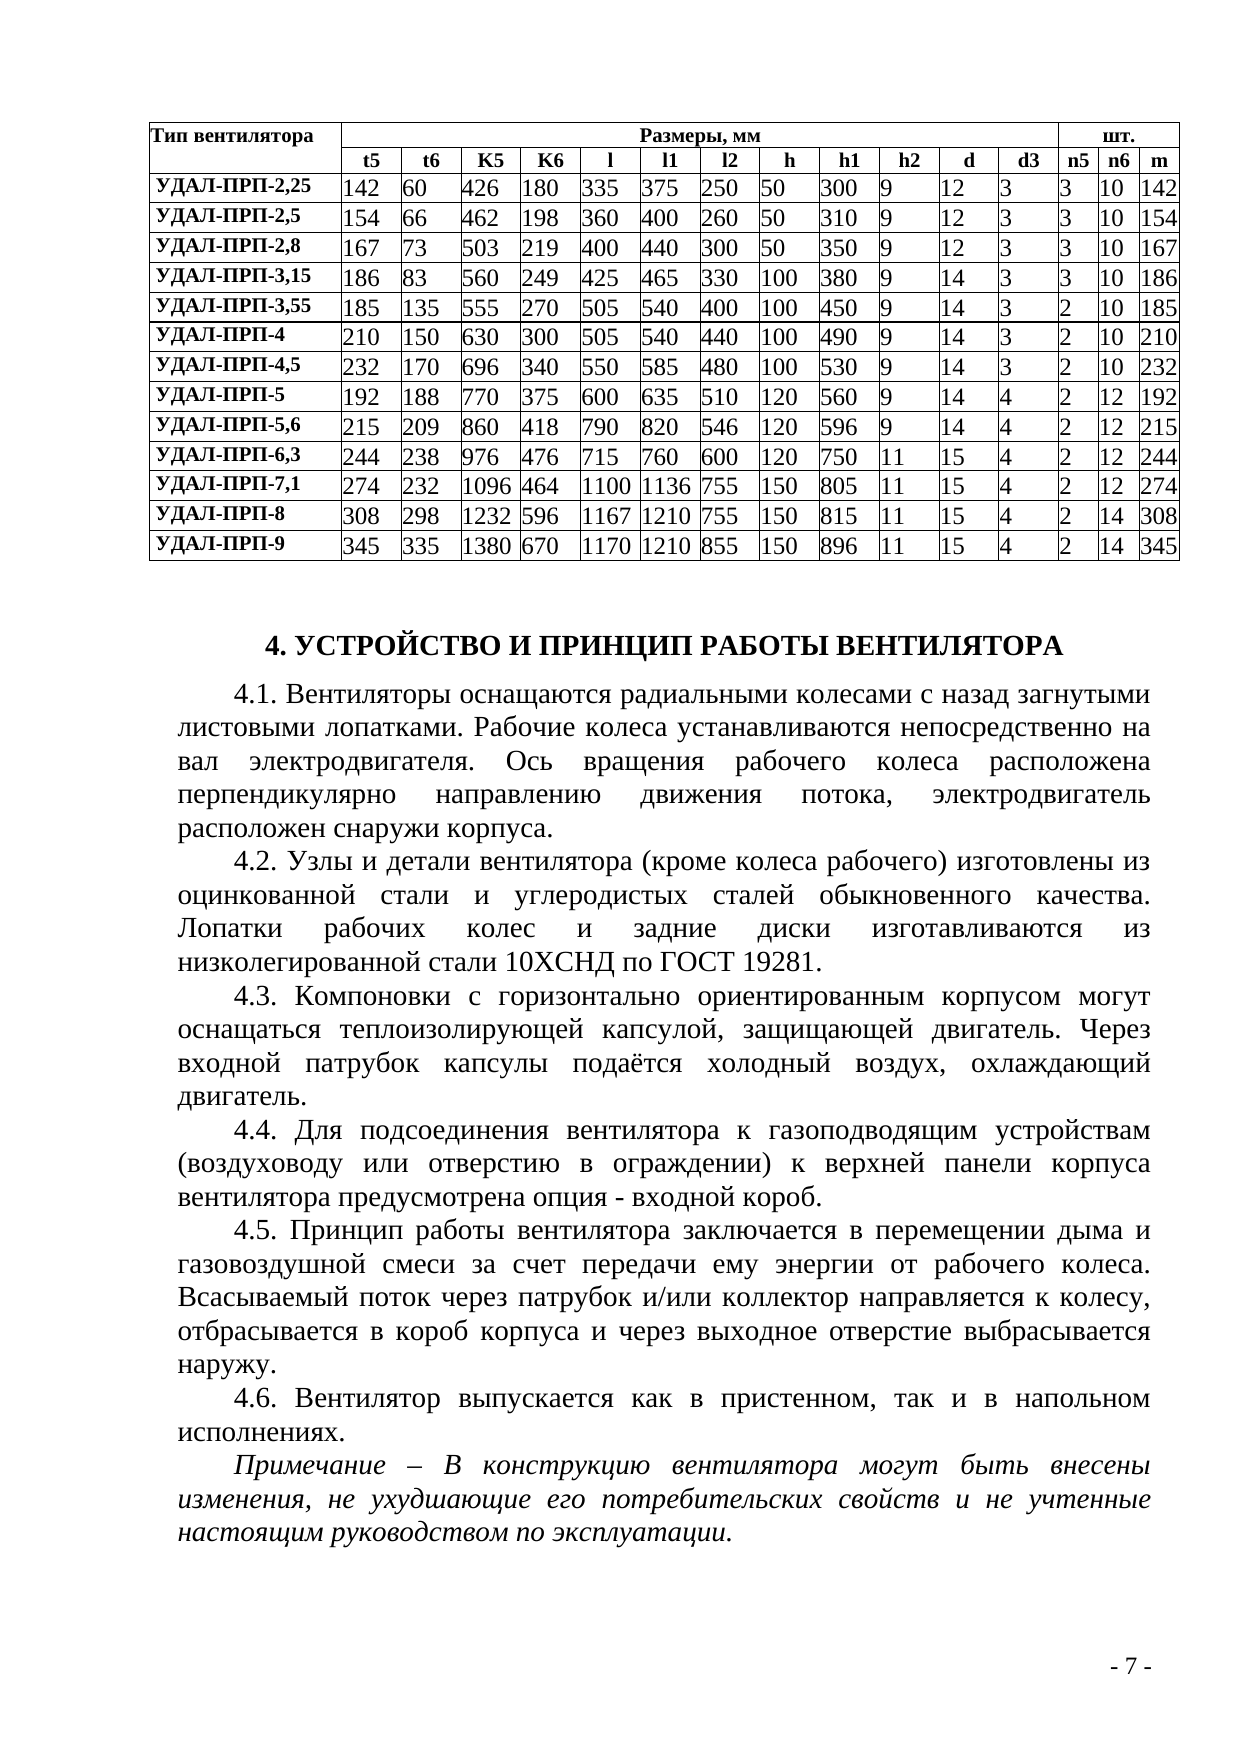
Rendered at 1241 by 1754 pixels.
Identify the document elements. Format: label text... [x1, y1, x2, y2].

table_cell 219 [521, 233, 580, 262]
table_cell 15 [940, 442, 998, 470]
table_cell 185 [342, 293, 401, 321]
table_cell 815 [820, 501, 879, 530]
table_cell 4 [999, 412, 1058, 441]
table_cell n6 [1099, 148, 1139, 172]
table_cell 260 [701, 203, 759, 232]
table_cell 238 [402, 442, 461, 470]
table_cell 440 [641, 233, 700, 262]
table_cell h [760, 148, 819, 172]
table_cell 50 [760, 233, 819, 262]
text 4.1. Вентиляторы оснащаются радиальными колесами с назад загнутыми листовыми лопатками. Рабочие колеса устанавливаются непосредственно на вал электродвигателя. Ось вращения рабочего колеса расположена перпендикулярно направлению движения потока, электродвигатель расположен снаружи корпуса. [177, 676, 1152, 843]
table_cell 335 [581, 174, 640, 202]
table_cell 426 [462, 174, 520, 202]
table_cell 50 [760, 174, 819, 202]
table_cell 600 [581, 382, 640, 411]
table_cell 11 [880, 471, 939, 500]
table_cell 100 [760, 352, 819, 381]
table_cell 540 [641, 293, 700, 321]
table_cell 232 [1140, 352, 1179, 381]
table_cell 560 [462, 263, 520, 292]
table_cell 3 [1059, 263, 1098, 292]
table_cell 10 [1099, 233, 1139, 262]
table_cell 4 [999, 442, 1058, 470]
table_cell 3 [999, 293, 1058, 321]
table_cell 167 [342, 233, 401, 262]
table_cell 340 [521, 352, 580, 381]
table_cell 418 [521, 412, 580, 441]
table_cell 4 [999, 471, 1058, 500]
table_cell 12 [1099, 442, 1139, 470]
table_cell 300 [521, 323, 580, 351]
table_cell 192 [1140, 382, 1179, 411]
table_cell 9 [880, 203, 939, 232]
table_cell 10 [1099, 174, 1139, 202]
table_cell 270 [521, 293, 580, 321]
table_cell 1210 [641, 501, 700, 530]
table_cell 2 [1059, 382, 1098, 411]
table_cell УДАЛ-ПРП-4,5 [150, 352, 341, 381]
table_cell 120 [760, 412, 819, 441]
table_cell 14 [1099, 531, 1139, 560]
table_cell 400 [641, 203, 700, 232]
table_cell 596 [521, 501, 580, 530]
table_cell 15 [940, 501, 998, 530]
table_cell 154 [1140, 203, 1179, 232]
table_cell 274 [342, 471, 401, 500]
table_cell 9 [880, 382, 939, 411]
table_cell УДАЛ-ПРП-5,6 [150, 412, 341, 441]
table_cell 14 [940, 263, 998, 292]
text 4.4. Для подсоединения вентилятора к газоподводящим устройствам (воздуховоду или отверстию в ограждении) к верхней панели корпуса вентилятора предусмотрена опция - входной короб. [177, 1112, 1152, 1212]
table_cell УДАЛ-ПРП-8 [150, 501, 341, 530]
table_cell 180 [521, 174, 580, 202]
table_cell 9 [880, 233, 939, 262]
table_cell t6 [402, 148, 461, 172]
table_cell 375 [641, 174, 700, 202]
table_cell 2 [1059, 501, 1098, 530]
table_header шт. [1059, 123, 1179, 147]
table_cell 465 [641, 263, 700, 292]
table_cell 480 [701, 352, 759, 381]
table_cell 300 [701, 233, 759, 262]
table_cell d3 [999, 148, 1058, 172]
table_cell 12 [1099, 471, 1139, 500]
table_cell 83 [402, 263, 461, 292]
table_cell l [581, 148, 640, 172]
table_cell 896 [820, 531, 879, 560]
table_cell 310 [820, 203, 879, 232]
table_cell 10 [1099, 352, 1139, 381]
table_cell 60 [402, 174, 461, 202]
table_cell 335 [402, 531, 461, 560]
table_cell 770 [462, 382, 520, 411]
table_cell 505 [581, 293, 640, 321]
table_cell 198 [521, 203, 580, 232]
table_cell 3 [999, 352, 1058, 381]
table_cell 142 [1140, 174, 1179, 202]
table_cell 400 [701, 293, 759, 321]
table_cell 1170 [581, 531, 640, 560]
table_cell 715 [581, 442, 640, 470]
table_cell 3 [999, 323, 1058, 351]
table_cell 555 [462, 293, 520, 321]
table_cell 14 [1099, 501, 1139, 530]
table_cell 670 [521, 531, 580, 560]
table_cell 4 [999, 531, 1058, 560]
table_cell 9 [880, 323, 939, 351]
table_cell 696 [462, 352, 520, 381]
table_cell 15 [940, 531, 998, 560]
table_cell 2 [1059, 293, 1098, 321]
table_cell 976 [462, 442, 520, 470]
table_cell 503 [462, 233, 520, 262]
table_cell 300 [820, 174, 879, 202]
table_cell 2 [1059, 352, 1098, 381]
table_cell 10 [1099, 263, 1139, 292]
table_cell 120 [760, 442, 819, 470]
table_cell 3 [999, 263, 1058, 292]
table_cell 10 [1099, 293, 1139, 321]
table_cell 66 [402, 203, 461, 232]
table_cell 400 [581, 233, 640, 262]
table_cell УДАЛ-ПРП-3,55 [150, 293, 341, 321]
table_cell 209 [402, 412, 461, 441]
table_cell 345 [342, 531, 401, 560]
table_cell 4 [999, 382, 1058, 411]
table_cell 360 [581, 203, 640, 232]
table_cell 249 [521, 263, 580, 292]
table_cell 150 [760, 501, 819, 530]
table_cell 215 [342, 412, 401, 441]
table_cell 274 [1140, 471, 1179, 500]
table_cell 73 [402, 233, 461, 262]
table_cell 308 [342, 501, 401, 530]
text 4.3. Компоновки с горизонтально ориентированным корпусом могут оснащаться теплоизолирующей капсулой, защищающей двигатель. Через входной патрубок капсулы подаётся холодный воздух, охлаждающий двигатель. [177, 978, 1152, 1112]
table_cell УДАЛ-ПРП-6,3 [150, 442, 341, 470]
table_cell 2 [1059, 531, 1098, 560]
table_cell 232 [402, 471, 461, 500]
table_cell 14 [940, 323, 998, 351]
table_cell 215 [1140, 412, 1179, 441]
table_cell 550 [581, 352, 640, 381]
table_cell 298 [402, 501, 461, 530]
table_cell 505 [581, 323, 640, 351]
table_cell 9 [880, 352, 939, 381]
text Примечание – В конструкцию вентилятора могут быть внесены изменения, не ухудшающие его потребительских свойств и не учтенные настоящим руководством по эксплуатации. [177, 1447, 1152, 1548]
table_cell 490 [820, 323, 879, 351]
table_cell 150 [760, 471, 819, 500]
text 4.2. Узлы и детали вентилятора (кроме колеса рабочего) изготовлены из оцинкованной стали и углеродистых сталей обыкновенного качества. Лопатки рабочих колес и задние диски изготавливаются из низколегированной стали 10ХСНД по ГОСТ 19281. [177, 843, 1152, 978]
table_cell h1 [820, 148, 879, 172]
table_cell 860 [462, 412, 520, 441]
table_cell 805 [820, 471, 879, 500]
table_cell t5 [342, 148, 401, 172]
table_cell 12 [940, 233, 998, 262]
table_cell 154 [342, 203, 401, 232]
table_cell 210 [342, 323, 401, 351]
table_cell 546 [701, 412, 759, 441]
table_cell 450 [820, 293, 879, 321]
table_cell 330 [701, 263, 759, 292]
table_cell d [940, 148, 998, 172]
table_cell 3 [999, 174, 1058, 202]
table_cell 186 [342, 263, 401, 292]
table_cell 9 [880, 293, 939, 321]
table_cell 232 [342, 352, 401, 381]
table_cell n5 [1059, 148, 1098, 172]
table_cell 375 [521, 382, 580, 411]
table_cell 1210 [641, 531, 700, 560]
table_cell 308 [1140, 501, 1179, 530]
table_cell УДАЛ-ПРП-7,1 [150, 471, 341, 500]
table_cell 345 [1140, 531, 1179, 560]
table_cell 4 [999, 501, 1058, 530]
table_cell 750 [820, 442, 879, 470]
table_cell 1232 [462, 501, 520, 530]
table_cell 14 [940, 293, 998, 321]
table_cell 855 [701, 531, 759, 560]
table_cell 100 [760, 293, 819, 321]
table_cell 12 [940, 203, 998, 232]
table_cell УДАЛ-ПРП-2,8 [150, 233, 341, 262]
table_cell 820 [641, 412, 700, 441]
table_cell 244 [342, 442, 401, 470]
table_cell m [1140, 148, 1179, 172]
table_cell 464 [521, 471, 580, 500]
table_cell 186 [1140, 263, 1179, 292]
table_cell 100 [760, 263, 819, 292]
text 4.6. Вентилятор выпускается как в пристенном, так и в напольном исполнениях. [177, 1380, 1152, 1447]
table_cell 100 [760, 323, 819, 351]
table_cell l1 [641, 148, 700, 172]
table_cell 790 [581, 412, 640, 441]
table_cell 170 [402, 352, 461, 381]
table_cell 600 [701, 442, 759, 470]
table_cell 11 [880, 531, 939, 560]
table_cell 50 [760, 203, 819, 232]
table_cell l2 [701, 148, 759, 172]
table_cell 9 [880, 412, 939, 441]
table_cell УДАЛ-ПРП-9 [150, 531, 341, 560]
table_cell 596 [820, 412, 879, 441]
table_cell 12 [940, 174, 998, 202]
table_cell 10 [1099, 323, 1139, 351]
table_cell УДАЛ-ПРП-4 [150, 323, 341, 351]
table_cell 1096 [462, 471, 520, 500]
table_cell УДАЛ-ПРП-2,5 [150, 203, 341, 232]
table_cell 760 [641, 442, 700, 470]
table_cell 440 [701, 323, 759, 351]
table_cell 755 [701, 471, 759, 500]
table_cell 630 [462, 323, 520, 351]
table_cell УДАЛ-ПРП-5 [150, 382, 341, 411]
table_cell K5 [462, 148, 520, 172]
table_cell 12 [1099, 412, 1139, 441]
table_cell h2 [880, 148, 939, 172]
table_cell 167 [1140, 233, 1179, 262]
table_cell 3 [999, 233, 1058, 262]
table_cell 15 [940, 471, 998, 500]
table_cell 10 [1099, 203, 1139, 232]
table_cell 3 [1059, 203, 1098, 232]
table_cell 3 [1059, 174, 1098, 202]
table_cell 462 [462, 203, 520, 232]
table_cell 192 [342, 382, 401, 411]
table_cell 2 [1059, 412, 1098, 441]
table_cell 635 [641, 382, 700, 411]
table_cell 380 [820, 263, 879, 292]
table_cell 1100 [581, 471, 640, 500]
table_header Тип вентилятора [150, 123, 341, 172]
table_cell 14 [940, 352, 998, 381]
table_header Размеры, мм [342, 123, 1058, 147]
table_cell 14 [940, 382, 998, 411]
table_cell 2 [1059, 471, 1098, 500]
table_cell УДАЛ-ПРП-2,25 [150, 174, 341, 202]
table_cell 1136 [641, 471, 700, 500]
table_cell 120 [760, 382, 819, 411]
table_cell 14 [940, 412, 998, 441]
table_cell 585 [641, 352, 700, 381]
table_cell 210 [1140, 323, 1179, 351]
table_cell 540 [641, 323, 700, 351]
table_cell 9 [880, 263, 939, 292]
table_cell 530 [820, 352, 879, 381]
table_cell 188 [402, 382, 461, 411]
table_cell 510 [701, 382, 759, 411]
table_cell K6 [521, 148, 580, 172]
text 4.5. Принцип работы вентилятора заключается в перемещении дыма и газовоздушной смеси за счет передачи ему энергии от рабочего колеса. Всасываемый поток через патрубок и/или коллектор направляется к колесу, отбрасывается в короб корпуса и через выходное отверстие выбрасывается наружу. [177, 1212, 1152, 1380]
table_cell 12 [1099, 382, 1139, 411]
table_cell 150 [760, 531, 819, 560]
table_cell 1167 [581, 501, 640, 530]
table_cell 185 [1140, 293, 1179, 321]
table_cell 3 [999, 203, 1058, 232]
table_cell 560 [820, 382, 879, 411]
table_cell 350 [820, 233, 879, 262]
table_cell 135 [402, 293, 461, 321]
table_cell 1380 [462, 531, 520, 560]
table_cell 142 [342, 174, 401, 202]
table_cell 3 [1059, 233, 1098, 262]
table_cell 244 [1140, 442, 1179, 470]
table_cell 150 [402, 323, 461, 351]
table_cell 2 [1059, 442, 1098, 470]
table_cell 250 [701, 174, 759, 202]
table_cell 2 [1059, 323, 1098, 351]
table_cell 11 [880, 442, 939, 470]
table_cell 425 [581, 263, 640, 292]
table_cell 476 [521, 442, 580, 470]
table_cell 755 [701, 501, 759, 530]
table_cell 11 [880, 501, 939, 530]
table_cell УДАЛ-ПРП-3,15 [150, 263, 341, 292]
table_cell 9 [880, 174, 939, 202]
text 4. УСТРОЙСТВО И ПРИНЦИП РАБОТЫ ВЕНТИЛЯТОРА [177, 628, 1152, 661]
